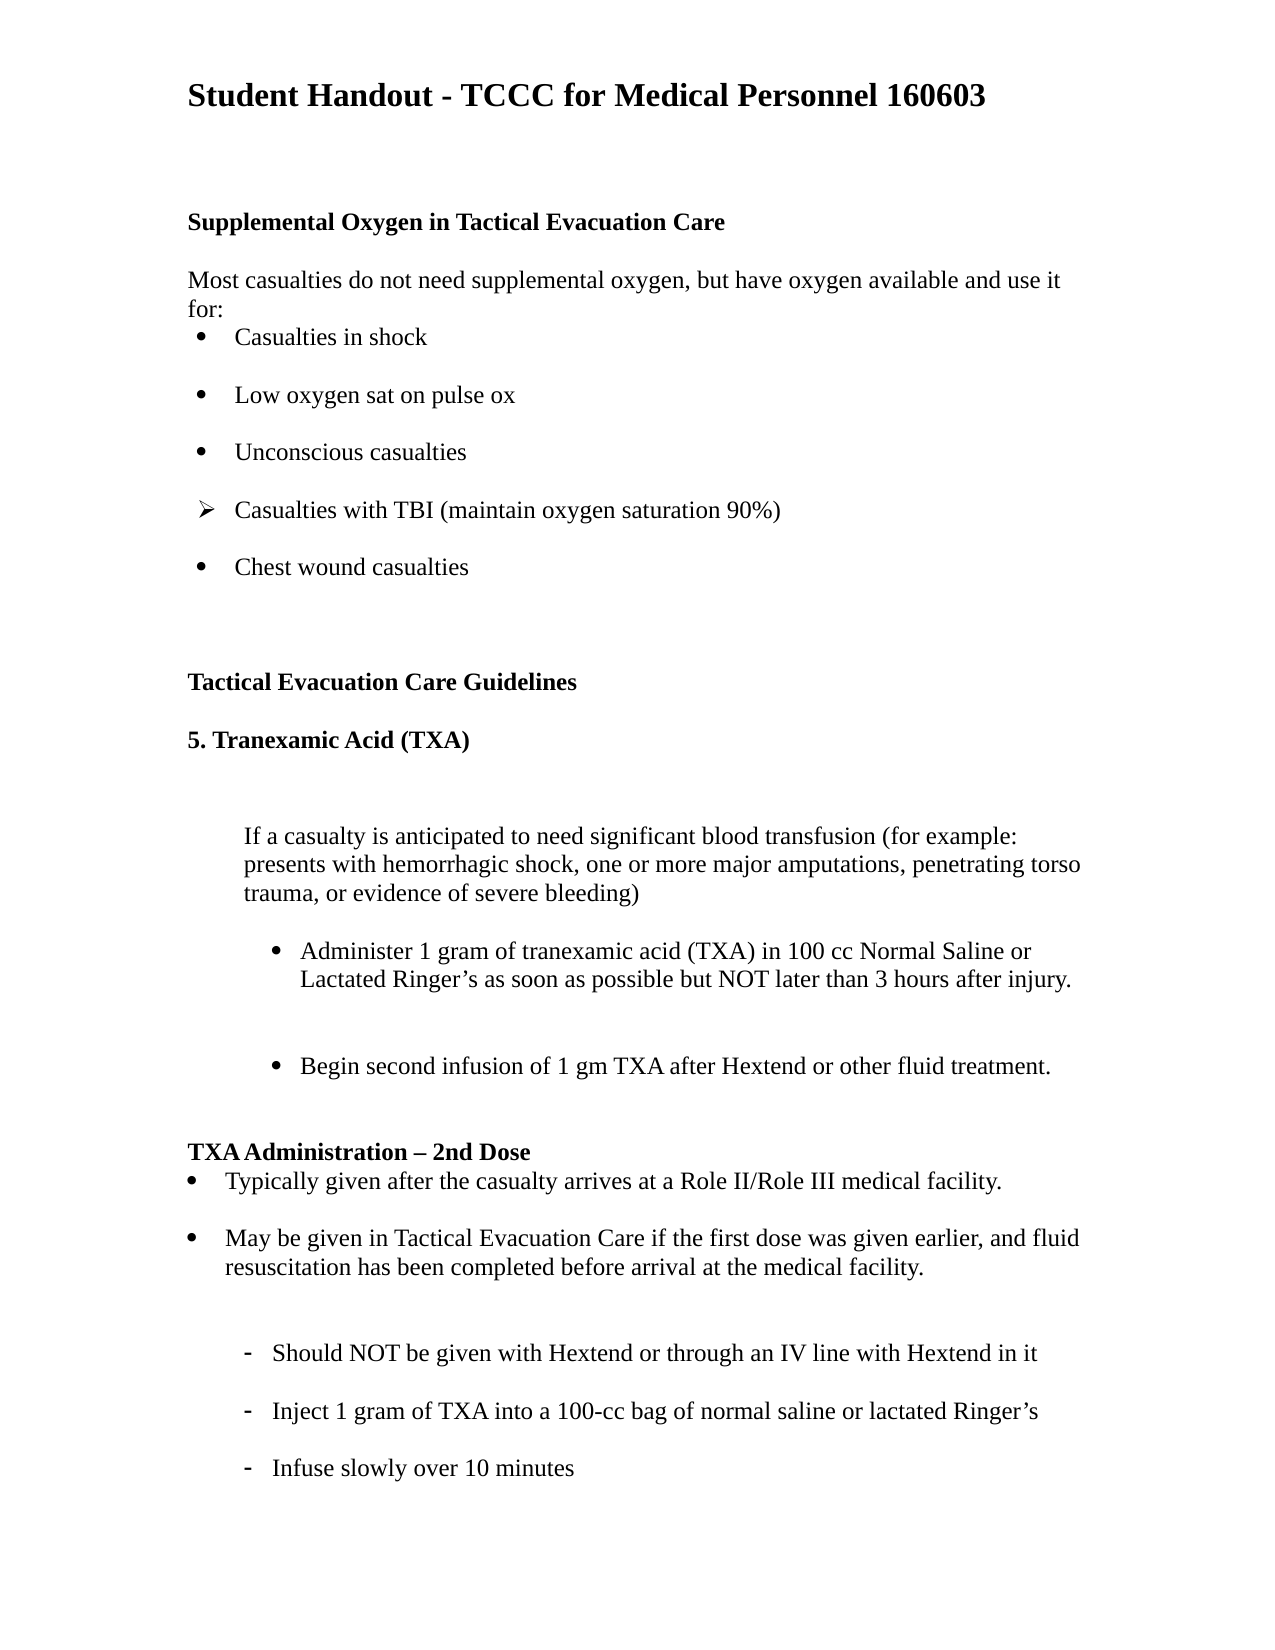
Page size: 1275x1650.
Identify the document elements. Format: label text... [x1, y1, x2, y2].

subtitle Chest wound casualties [197, 552, 1087, 581]
subtitle Casualties with TBI (maintain oxygen saturation 90%) [197, 495, 1087, 524]
subtitle Tactical Evacuation Care Guidelines [187, 667, 1087, 696]
subtitle Typically given after the casualty arrives at a Role II/Role III medical facility. [187, 1166, 1087, 1194]
subtitle Most casualties do not need supplemental oxygen, but have oxygen available and use it for: [187, 265, 1087, 322]
subtitle Casualties in shock [197, 322, 1087, 351]
subtitle Supplemental Oxygen in Tactical Evacuation Care [187, 207, 1087, 236]
subtitle Infuse slowly over 10 minutes [244, 1453, 1087, 1482]
subtitle 5. Tranexamic Acid (TXA) [187, 725, 1087, 754]
subtitle Begin second infusion of 1 gm TXA after Hextend or other fluid treatment. [272, 1051, 1087, 1079]
subtitle Low oxygen sat on pulse ox [197, 380, 1087, 409]
subtitle If a casualty is anticipated to need significant blood transfusion (for example: presents with hemorrhagic shock, one or more major amputations, penetrating torso trauma, or evidence of severe bleeding) [244, 821, 1087, 907]
subtitle May be given in Tactical Evacuation Care if the first dose was given earlier, and fluid resuscitation has been completed before arrival at the medical facility. [187, 1223, 1087, 1281]
subtitle Inject 1 gram of TXA into a 100-cc bag of normal saline or lactated Ringer’s [244, 1396, 1087, 1424]
subtitle TXA Administration – 2nd Dose [187, 1137, 1087, 1166]
subtitle Unconscious casualties [197, 437, 1087, 466]
subtitle Administer 1 gram of tranexamic acid (TXA) in 100 cc Normal Saline or Lactated Ringer’s as soon as possible but NOT later than 3 hours after injury. [272, 936, 1087, 993]
subtitle Should NOT be given with Hextend or through an IV line with Hextend in it [244, 1338, 1087, 1367]
